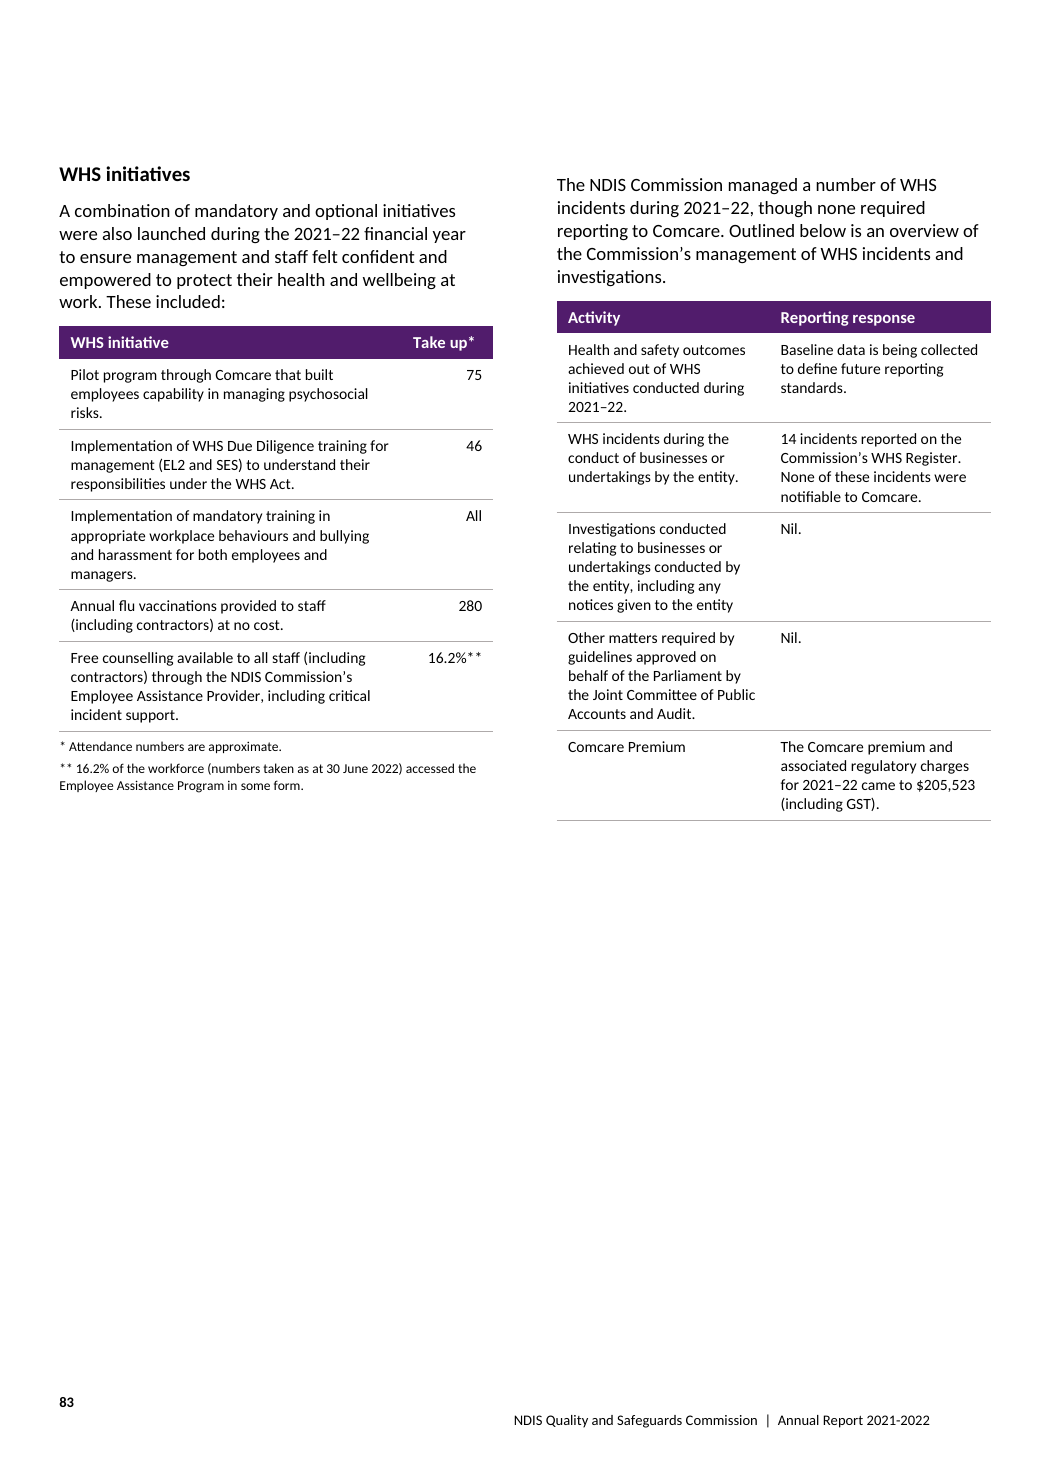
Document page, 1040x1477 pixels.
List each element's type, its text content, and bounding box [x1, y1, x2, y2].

table_cell Other matters required by guidelines approved on behalf of the Parliament by the Joint Committee of Public Accounts and Audit. [557, 622, 769, 730]
table_cell 75 [402, 359, 493, 429]
table_cell 14 incidents reported on the Commission’s WHS Register. None of these incidents were notifiable to Comcare. [769, 423, 991, 512]
table_header Activity [557, 301, 769, 333]
table_cell Health and safety outcomes achieved out of WHS initiatives conducted during 2021–22. [557, 334, 769, 422]
table_cell Implementation of WHS Due Diligence training for management (EL2 and SES) to understand their responsibilities under the WHS Act. [59, 430, 402, 499]
subtitle WHS initiatives [59, 161, 483, 187]
table_cell Comcare Premium [557, 731, 769, 819]
table_cell 280 [402, 590, 493, 641]
text The NDIS Commission managed a number of WHS incidents during 2021–22, though none required reporting to Comcare. Outlined below is an overview of the Commission’s management of WHS incidents and investigations. [557, 174, 980, 288]
table_cell Nil. [769, 513, 991, 621]
table_cell The Comcare premium and associated regulatory charges for 2021–22 came to $205,523 (including GST). [769, 731, 991, 819]
table_cell Baseline data is being collected to define future reporting standards. [769, 334, 991, 422]
table_cell Pilot program through Comcare that built employees capability in managing psychosocial risks. [59, 359, 402, 429]
table_header WHS initiative [59, 326, 402, 359]
table_cell All [402, 500, 493, 589]
table_cell Free counselling available to all staff (including contractors) through the NDIS Commission’s Employee Assistance Provider, including critical incident support. [59, 642, 402, 731]
table_cell Annual flu vaccinations provided to staff (including contractors) at no cost. [59, 590, 402, 641]
table_cell Nil. [769, 622, 991, 730]
table_cell WHS incidents during the conduct of businesses or undertakings by the entity. [557, 423, 769, 512]
text * Attendance numbers are approximate. [59, 738, 483, 754]
table_header Take up* [402, 326, 493, 359]
table_cell 46 [402, 430, 493, 499]
table_header Reporting response [769, 301, 991, 333]
table_cell 16.2%** [402, 642, 493, 731]
table_cell Implementation of mandatory training in appropriate workplace behaviours and bullying and harassment for both employees and managers. [59, 500, 402, 589]
text A combination of mandatory and optional initiatives were also launched during the 2021–22 financial year to ensure management and staff felt confident and empowered to protect their health and wellbeing at work. These included: [59, 199, 483, 314]
text ** 16.2% of the workforce (numbers taken as at 30 June 2022) accessed the Employee Assistance Program in some form. [59, 761, 483, 794]
table_cell Investigations conducted relating to businesses or undertakings conducted by the entity, including any notices given to the entity [557, 513, 769, 621]
